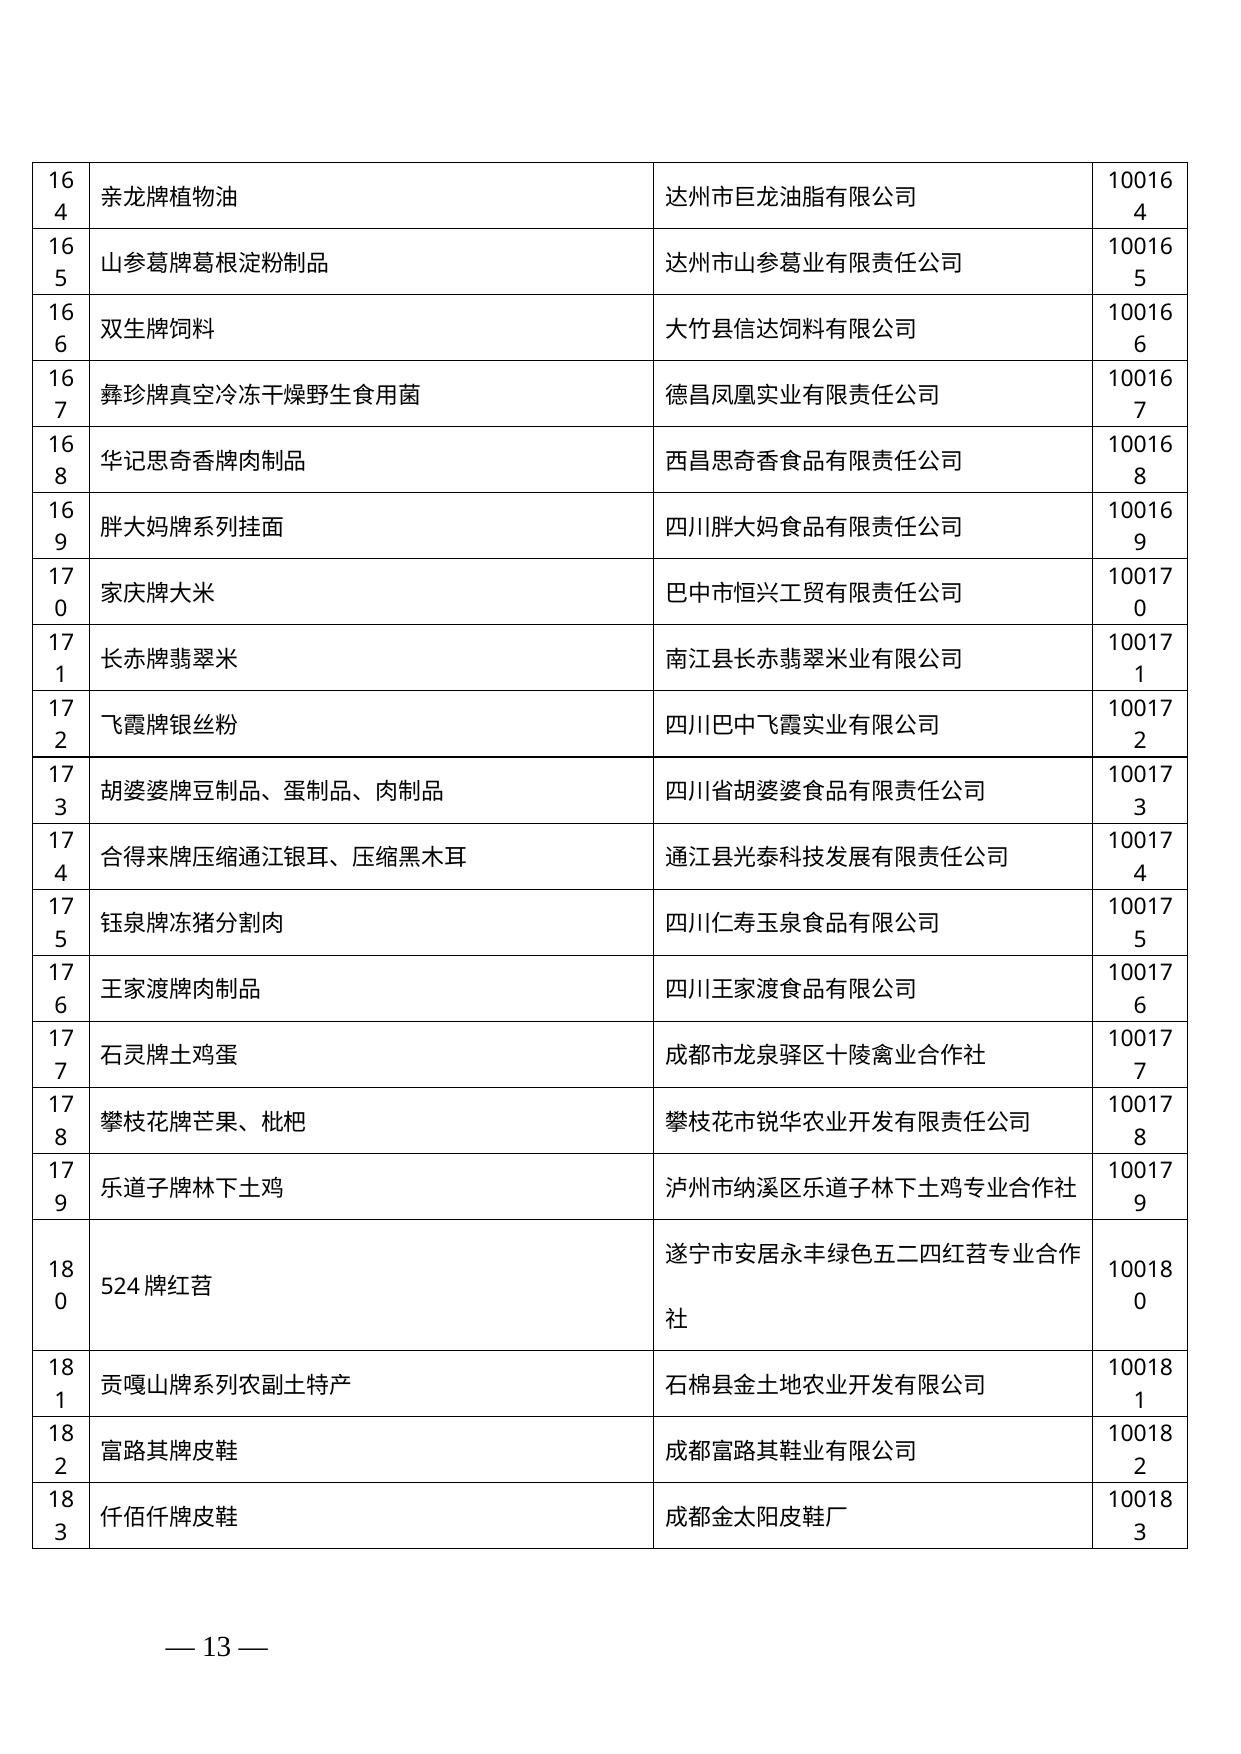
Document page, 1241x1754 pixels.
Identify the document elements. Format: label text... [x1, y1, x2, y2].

table_cell 石灵牌土鸡蛋 [90, 1022, 653, 1087]
table_cell 飞霞牌银丝粉 [90, 691, 653, 756]
table_cell 钰泉牌冻猪分割肉 [90, 890, 653, 954]
table_cell 100177 [1093, 1022, 1187, 1087]
table_cell 165 [33, 229, 89, 294]
table_cell 524牌红苕 [90, 1220, 653, 1350]
table_cell 100179 [1093, 1154, 1187, 1219]
table_cell 100173 [1093, 758, 1187, 822]
table_cell 长赤牌翡翠米 [90, 625, 653, 690]
table_cell 胡婆婆牌豆制品、蛋制品、肉制品 [90, 758, 653, 822]
table_cell 仟佰仟牌皮鞋 [90, 1483, 653, 1548]
table_cell 达州市巨龙油脂有限公司 [654, 163, 1092, 228]
table_cell 通江县光泰科技发展有限责任公司 [654, 824, 1092, 888]
table_cell 南江县长赤翡翠米业有限公司 [654, 625, 1092, 690]
table_cell 遂宁市安居永丰绿色五二四红苕专业合作社 [654, 1220, 1092, 1350]
table_cell 西昌思奇香食品有限责任公司 [654, 427, 1092, 492]
table_cell 181 [33, 1351, 89, 1416]
table_cell 171 [33, 625, 89, 690]
table_cell 四川王家渡食品有限公司 [654, 956, 1092, 1021]
table_cell 172 [33, 691, 89, 756]
table_cell 亲龙牌植物油 [90, 163, 653, 228]
table_cell 100174 [1093, 824, 1187, 888]
table_cell 168 [33, 427, 89, 492]
table_cell 100164 [1093, 163, 1187, 228]
table_cell 攀枝花牌芒果、枇杷 [90, 1088, 653, 1153]
table_cell 四川胖大妈食品有限责任公司 [654, 493, 1092, 558]
table_cell 巴中市恒兴工贸有限责任公司 [654, 559, 1092, 624]
table_cell 100175 [1093, 890, 1187, 954]
table_cell 攀枝花市锐华农业开发有限责任公司 [654, 1088, 1092, 1153]
table_cell 100167 [1093, 361, 1187, 426]
table_cell 山参葛牌葛根淀粉制品 [90, 229, 653, 294]
table_cell 乐道子牌林下土鸡 [90, 1154, 653, 1219]
table_cell 彝珍牌真空冷冻干燥野生食用菌 [90, 361, 653, 426]
table_cell 173 [33, 758, 89, 822]
table_cell 100183 [1093, 1483, 1187, 1548]
table_cell 176 [33, 956, 89, 1021]
table_cell 成都金太阳皮鞋厂 [654, 1483, 1092, 1548]
table_cell 泸州市纳溪区乐道子林下土鸡专业合作社 [654, 1154, 1092, 1219]
table_cell 166 [33, 295, 89, 360]
table_cell 胖大妈牌系列挂面 [90, 493, 653, 558]
table_cell 100172 [1093, 691, 1187, 756]
table_cell 四川仁寿玉泉食品有限公司 [654, 890, 1092, 954]
table_cell 成都富路其鞋业有限公司 [654, 1417, 1092, 1482]
table_cell 王家渡牌肉制品 [90, 956, 653, 1021]
table_cell 174 [33, 824, 89, 888]
table_cell 175 [33, 890, 89, 954]
table_cell 贡嘎山牌系列农副土特产 [90, 1351, 653, 1416]
table_cell 169 [33, 493, 89, 558]
table_cell 100169 [1093, 493, 1187, 558]
table_cell 100168 [1093, 427, 1187, 492]
table_cell 华记思奇香牌肉制品 [90, 427, 653, 492]
table_cell 100180 [1093, 1220, 1187, 1350]
table_cell 180 [33, 1220, 89, 1350]
table_cell 100165 [1093, 229, 1187, 294]
table_cell 合得来牌压缩通江银耳、压缩黑木耳 [90, 824, 653, 888]
table_cell 167 [33, 361, 89, 426]
table_cell 德昌凤凰实业有限责任公司 [654, 361, 1092, 426]
table_cell 100171 [1093, 625, 1187, 690]
table_cell 四川巴中飞霞实业有限公司 [654, 691, 1092, 756]
table_cell 178 [33, 1088, 89, 1153]
table_cell 石棉县金土地农业开发有限公司 [654, 1351, 1092, 1416]
table_cell 177 [33, 1022, 89, 1087]
table_cell 183 [33, 1483, 89, 1548]
table_cell 100166 [1093, 295, 1187, 360]
table_cell 家庆牌大米 [90, 559, 653, 624]
table_cell 182 [33, 1417, 89, 1482]
table_cell 179 [33, 1154, 89, 1219]
table_cell 四川省胡婆婆食品有限责任公司 [654, 758, 1092, 822]
table_cell 达州市山参葛业有限责任公司 [654, 229, 1092, 294]
table_cell 100182 [1093, 1417, 1187, 1482]
table_cell 大竹县信达饲料有限公司 [654, 295, 1092, 360]
table_cell 100181 [1093, 1351, 1187, 1416]
table_cell 双生牌饲料 [90, 295, 653, 360]
table_cell 170 [33, 559, 89, 624]
table_cell 100170 [1093, 559, 1187, 624]
table_cell 100178 [1093, 1088, 1187, 1153]
table_cell 164 [33, 163, 89, 228]
table_cell 富路其牌皮鞋 [90, 1417, 653, 1482]
table_cell 100176 [1093, 956, 1187, 1021]
table_cell 成都市龙泉驿区十陵禽业合作社 [654, 1022, 1092, 1087]
